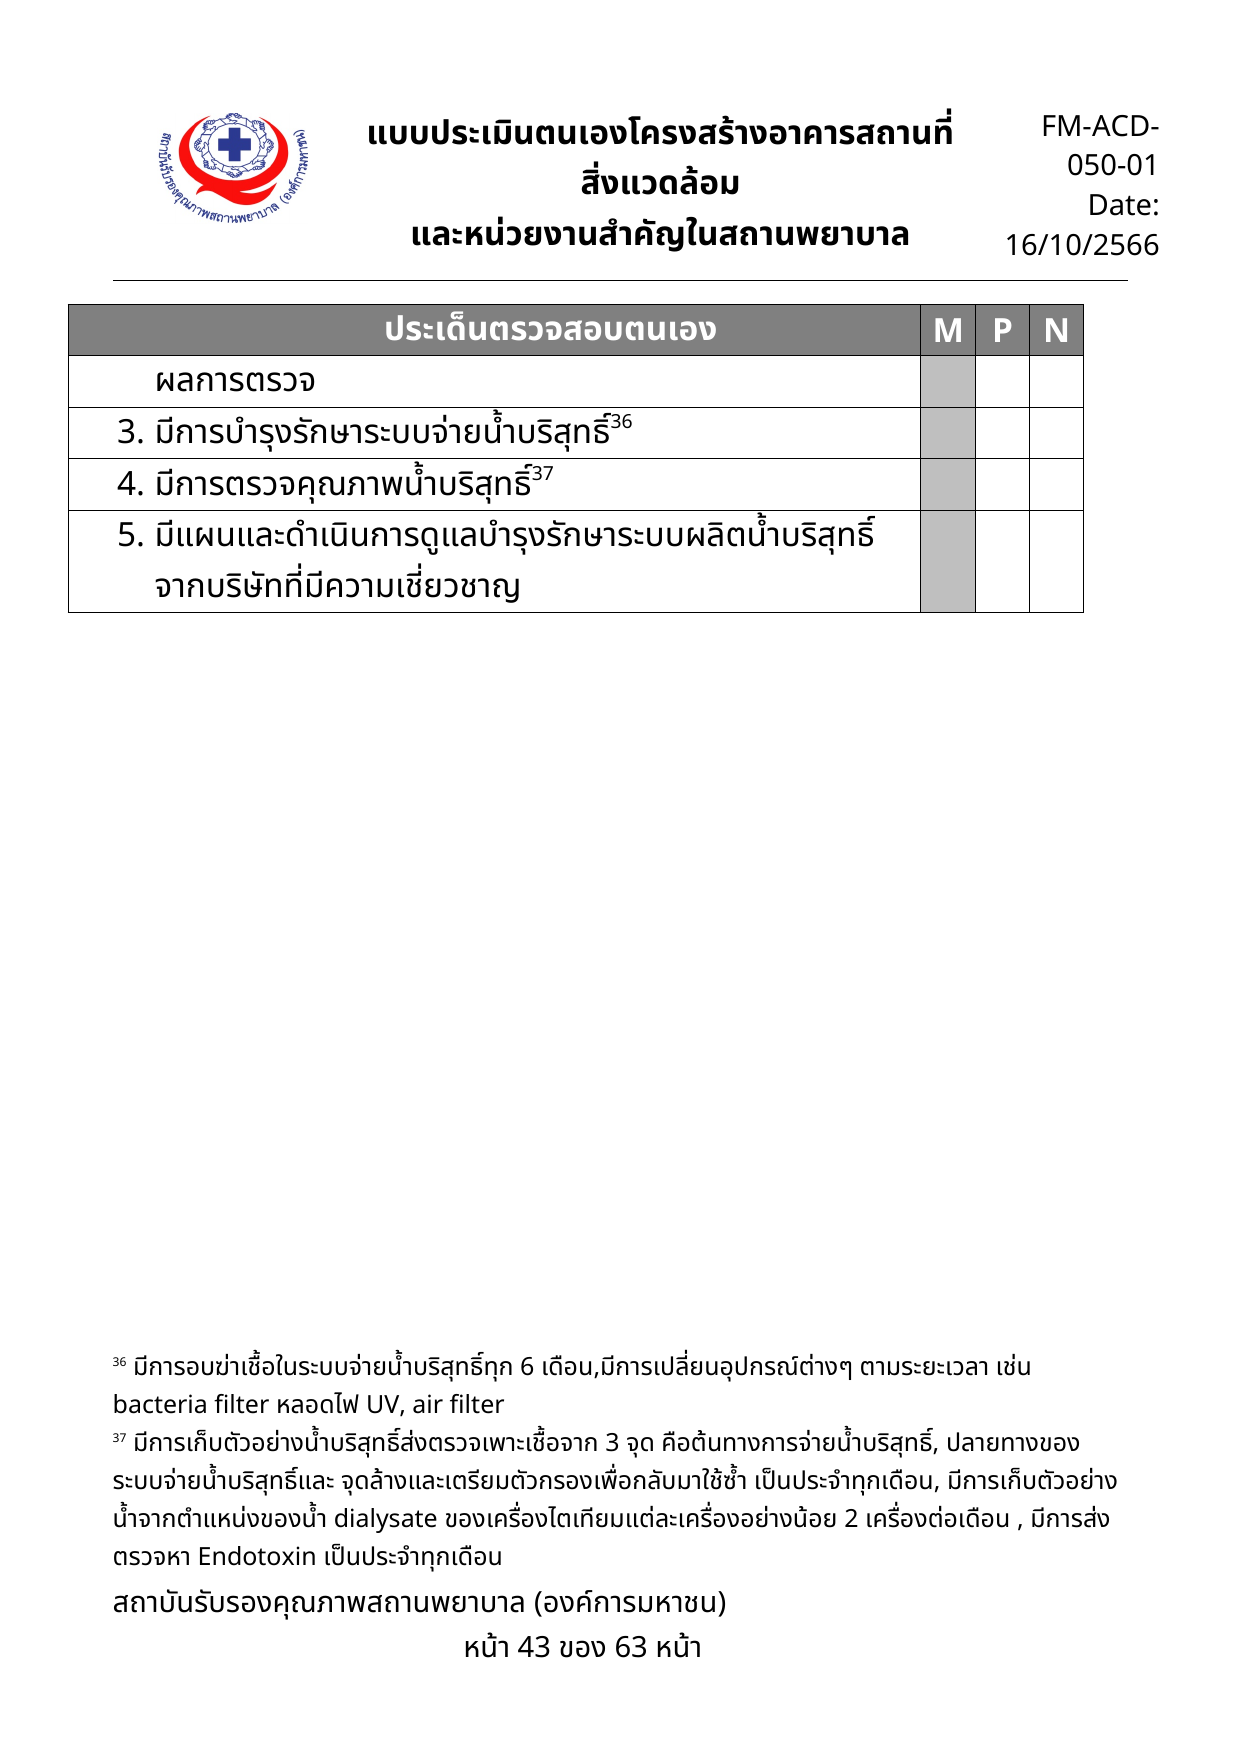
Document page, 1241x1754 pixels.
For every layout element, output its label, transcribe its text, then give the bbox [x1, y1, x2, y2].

table_cell มีแผนและดำเนินการดูแลบำรุงรักษาระบบผลิตน้ำบริสุทธิ์จากบริษัทที่มีความเชี่ยวชาญ [69, 511, 920, 612]
table_cell [976, 356, 1029, 407]
table_cell [921, 511, 975, 612]
table_cell [1030, 511, 1083, 612]
table_cell [1030, 356, 1083, 407]
table_header N [1030, 305, 1083, 355]
table_header M [921, 305, 975, 355]
table_header P [976, 305, 1029, 355]
table_cell [976, 511, 1029, 612]
table_cell [976, 408, 1029, 458]
table_cell มีการตรวจสอบคุณภาพชุด RO เป็นประจำทุกวันและบันทึกผลการตรวจ [69, 356, 920, 407]
table_cell [1030, 459, 1083, 510]
picture [157, 113, 309, 224]
table_cell [921, 408, 975, 458]
table_cell มีการบำรุงรักษาระบบจ่ายน้ำบริสุทธิ์ [69, 408, 920, 458]
table_cell [921, 356, 975, 407]
table_cell [976, 459, 1029, 510]
table_cell [1030, 408, 1083, 458]
table_header ประเด็นตรวจสอบตนเอง [69, 305, 920, 355]
table_cell [921, 459, 975, 510]
table_cell มีการตรวจคุณภาพน้ำบริสุทธิ์ [69, 459, 920, 510]
